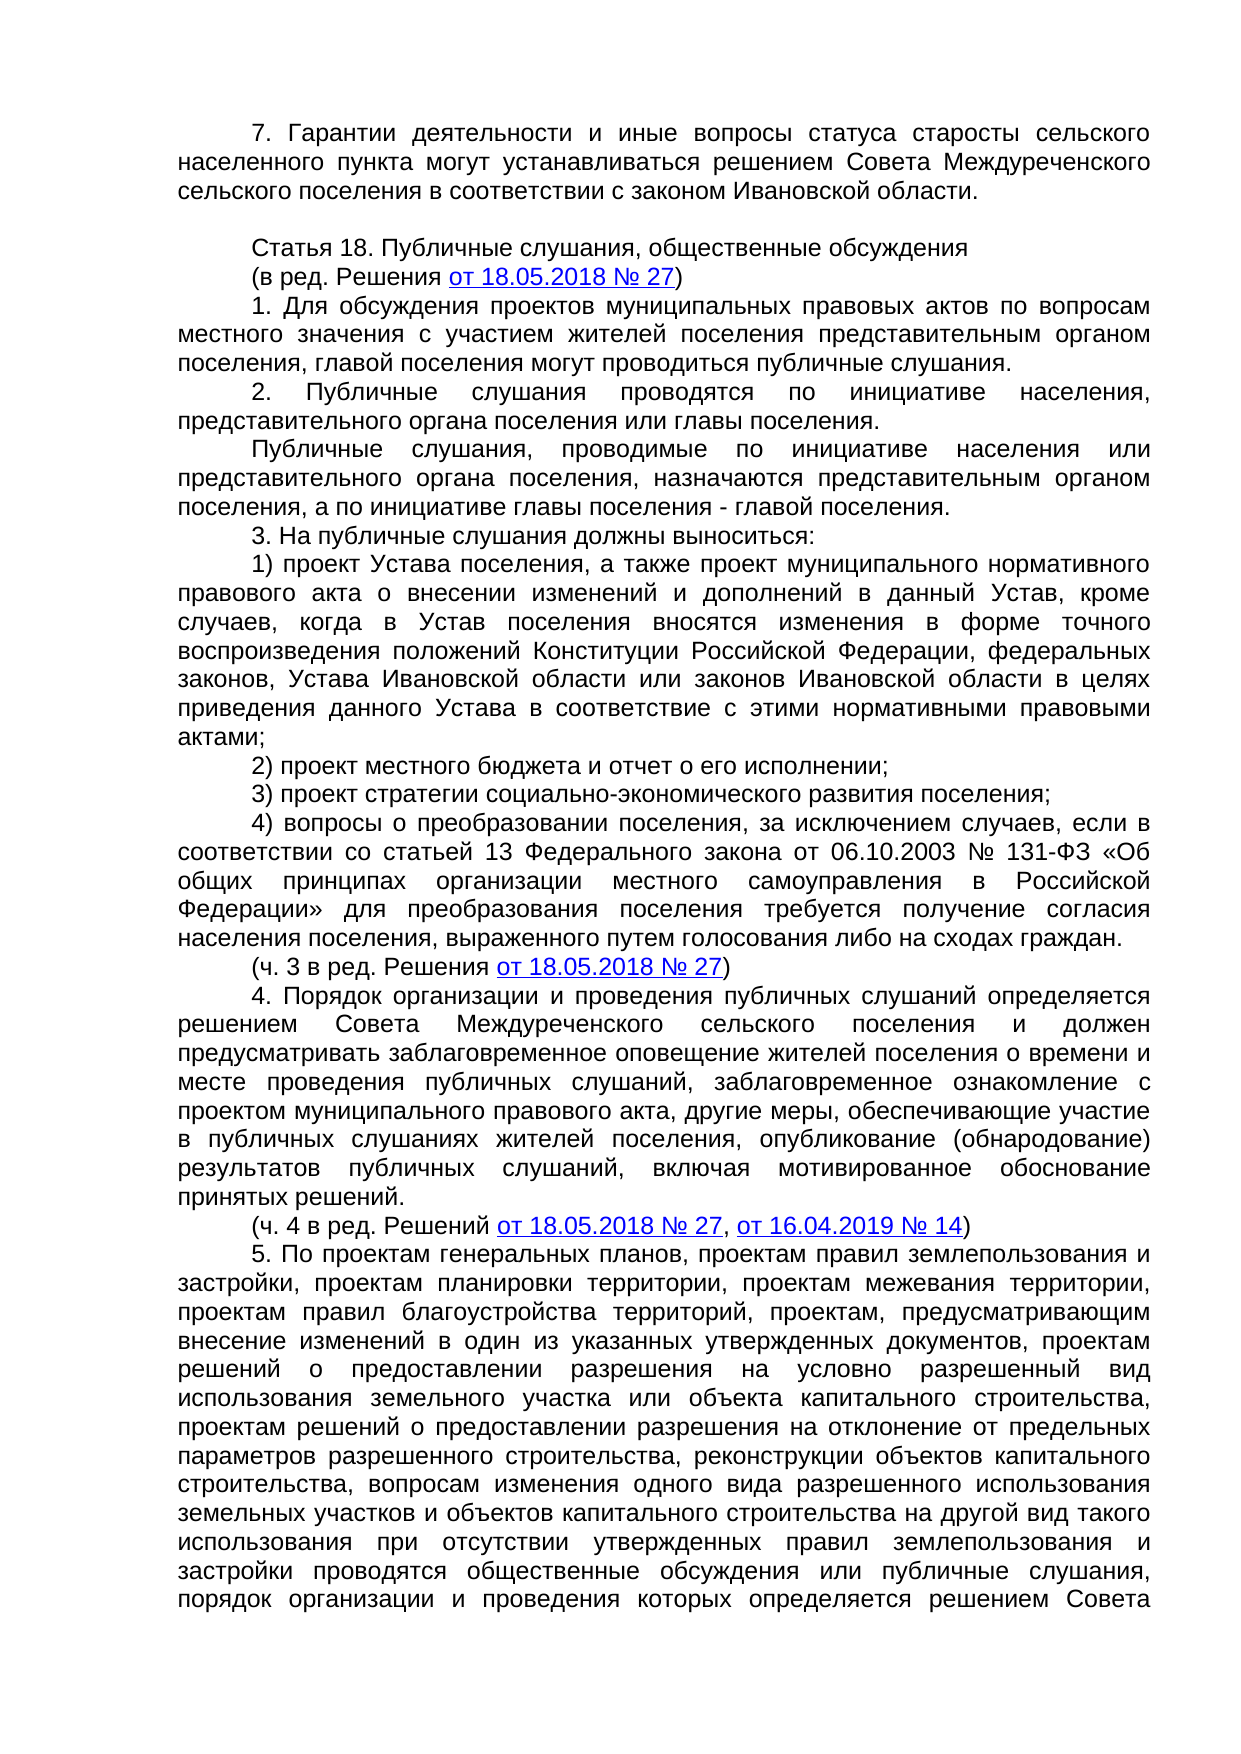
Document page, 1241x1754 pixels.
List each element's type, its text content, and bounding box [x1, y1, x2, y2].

text 2. Публичные слушания проводятся по инициативе населения, представительного органа поселения или главы поселения. [177, 377, 1152, 434]
text Публичные слушания, проводимые по инициативе населения или представительного органа поселения, назначаются представительным органом поселения, а по инициативе главы поселения - главой поселения. [177, 434, 1152, 521]
text 2) проект местного бюджета и отчет о его исполнении; [177, 751, 1152, 779]
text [177, 1239, 1152, 1613]
text 7. Гарантии деятельности и иные вопросы статуса старосты сельского населенного пункта могут устанавливаться решением Совета Междуреченского сельского поселения в соответствии с законом Ивановской области. [177, 118, 1152, 204]
text 3) проект стратегии социально-экономического развития поселения; [177, 779, 1152, 808]
text (ч. 4 в ред. Решений от 18.05.2018 № 27, от 16.04.2019 № 14) [177, 1211, 1152, 1239]
text 4. Порядок организации и проведения публичных слушаний определяется решением Совета Междуреченского сельского поселения и должен предусматривать заблаговременное оповещение жителей поселения о времени и месте проведения публичных слушаний, заблаговременное ознакомление с проектом муниципального правового акта, другие меры, обеспечивающие участие в публичных слушаниях жителей поселения, опубликование (обнародование) результатов публичных слушаний, включая мотивированное обоснование принятых решений. [177, 981, 1152, 1211]
text 1. Для обсуждения проектов муниципальных правовых актов по вопросам местного значения с участием жителей поселения представительным органом поселения, главой поселения могут проводиться публичные слушания. [177, 291, 1152, 377]
text 1) проект Устава поселения, а также проект муниципального нормативного правового акта о внесении изменений и дополнений в данный Устав, кроме случаев, когда в Устав поселения вносятся изменения в форме точного воспроизведения положений Конституции Российской Федерации, федеральных законов, Устава Ивановской области или законов Ивановской области в целях приведения данного Устава в соответствие с этими нормативными правовыми актами; [177, 549, 1152, 751]
text (ч. 3 в ред. Решения от 18.05.2018 № 27) [177, 952, 1152, 981]
text (в ред. Решения от 18.05.2018 № 27) [177, 262, 1152, 291]
text Статья 18. Публичные слушания, общественные обсуждения [177, 233, 1152, 262]
text 4) вопросы о преобразовании поселения, за исключением случаев, если в соответствии со статьей 13 Федерального закона от 06.10.2003 № 131-ФЗ «Об общих принципах организации местного самоуправления в Российской Федерации» для преобразования поселения требуется получение согласия населения поселения, выраженного путем голосования либо на сходах граждан. [177, 808, 1152, 952]
text 3. На публичные слушания должны выноситься: [177, 521, 1152, 549]
